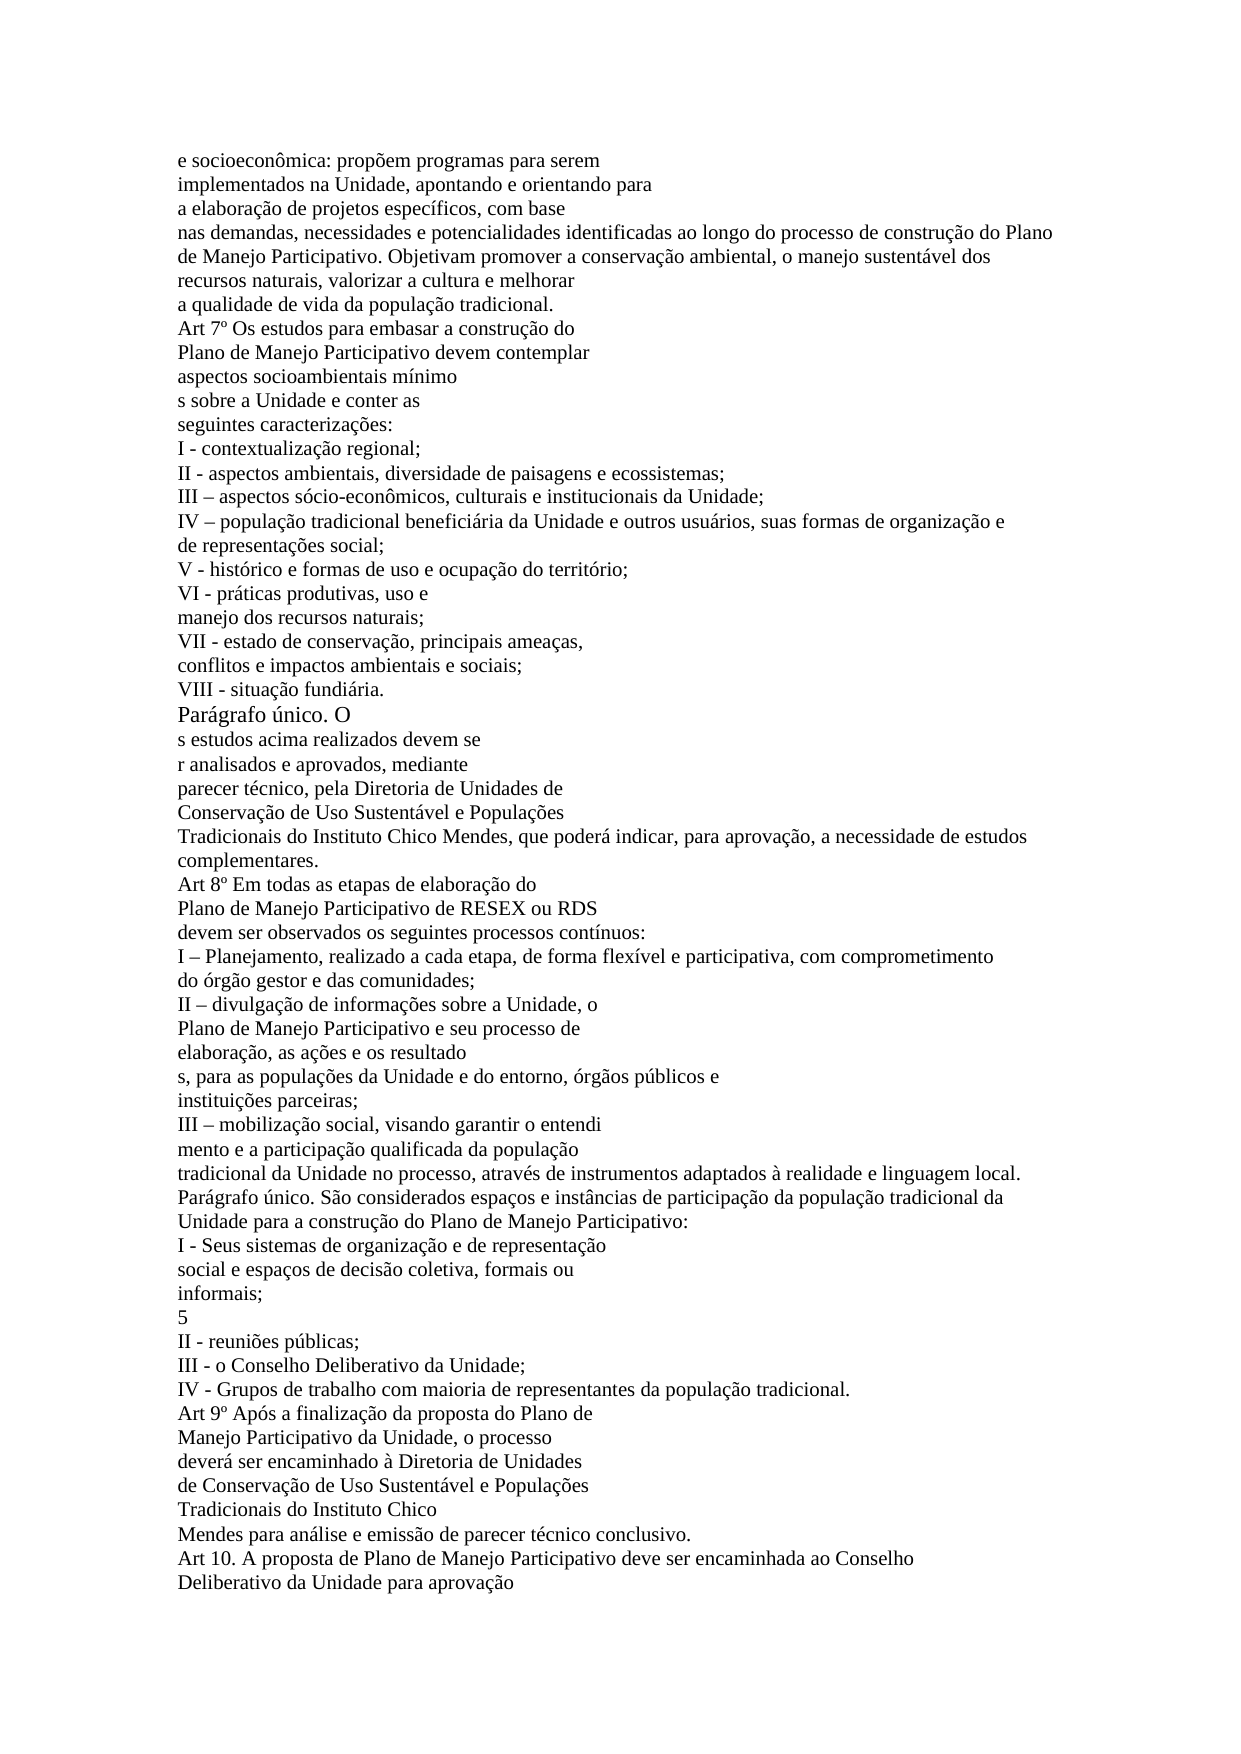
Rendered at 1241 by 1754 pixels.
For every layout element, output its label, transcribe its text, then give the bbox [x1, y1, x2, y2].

text Manejo Participativo da Unidade, o processo [177, 1425, 1063, 1449]
text Tradicionais do Instituto Chico Mendes, que poderá indicar, para aprovação, a necessidade de estudos [177, 824, 1063, 848]
text 5 [177, 1305, 1063, 1329]
text do órgão gestor e das comunidades; [177, 968, 1063, 992]
text de Conservação de Uso Sustentável e Populações [177, 1473, 1063, 1497]
text s, para as populações da Unidade e do entorno, órgãos públicos e [177, 1064, 1063, 1088]
text mento e a participação qualificada da população [177, 1136, 1063, 1161]
text VII - estado de conservação, principais ameaças, [177, 629, 1063, 653]
text Art 8º Em todas as etapas de elaboração do [177, 872, 1063, 896]
text Art 9º Após a finalização da proposta do Plano de [177, 1401, 1063, 1425]
text seguintes caracterizações: [177, 412, 1063, 436]
text V - histórico e formas de uso e ocupação do território; [177, 557, 1063, 581]
text I – Planejamento, realizado a cada etapa, de forma flexível e participativa, com comprometimento [177, 944, 1063, 968]
text III – aspectos sócio-econômicos, culturais e institucionais da Unidade; [177, 484, 1063, 508]
text VIII - situação fundiária. [177, 677, 1063, 701]
text Tradicionais do Instituto Chico [177, 1497, 1063, 1521]
text instituições parceiras; [177, 1088, 1063, 1112]
text s sobre a Unidade e conter as [177, 388, 1063, 412]
text e socioeconômica: propõem programas para serem [177, 148, 1063, 172]
text IV - Grupos de trabalho com maioria de representantes da população tradicional. [177, 1377, 1063, 1401]
text III - o Conselho Deliberativo da Unidade; [177, 1353, 1063, 1377]
text r analisados e aprovados, mediante [177, 751, 1063, 776]
text III – mobilização social, visando garantir o entendi [177, 1112, 1063, 1136]
text s estudos acima realizados devem se [177, 727, 1063, 751]
text tradicional da Unidade no processo, através de instrumentos adaptados à realidade e linguagem local. [177, 1161, 1063, 1184]
text Unidade para a construção do Plano de Manejo Participativo: [177, 1209, 1063, 1233]
text aspectos socioambientais mínimo [177, 364, 1063, 388]
text Plano de Manejo Participativo e seu processo de [177, 1016, 1063, 1040]
text Mendes para análise e emissão de parecer técnico conclusivo. [177, 1521, 1063, 1546]
text I - contextualização regional; [177, 436, 1063, 460]
text Parágrafo único. O [177, 701, 1063, 727]
text Art 10. A proposta de Plano de Manejo Participativo deve ser encaminhada ao Conselho [177, 1546, 1063, 1569]
text conflitos e impactos ambientais e sociais; [177, 653, 1063, 677]
text de representações social; [177, 533, 1063, 557]
text recursos naturais, valorizar a cultura e melhorar [177, 268, 1063, 292]
text a elaboração de projetos específicos, com base [177, 196, 1063, 220]
text I - Seus sistemas de organização e de representação [177, 1233, 1063, 1257]
text social e espaços de decisão coletiva, formais ou [177, 1257, 1063, 1281]
text Parágrafo único. São considerados espaços e instâncias de participação da população tradicional da [177, 1184, 1063, 1209]
text parecer técnico, pela Diretoria de Unidades de [177, 776, 1063, 799]
text Art 7º Os estudos para embasar a construção do [177, 316, 1063, 340]
text manejo dos recursos naturais; [177, 605, 1063, 629]
text IV – população tradicional beneficiária da Unidade e outros usuários, suas formas de organização e [177, 508, 1063, 533]
text Plano de Manejo Participativo de RESEX ou RDS [177, 896, 1063, 920]
text complementares. [177, 848, 1063, 872]
text implementados na Unidade, apontando e orientando para [177, 172, 1063, 196]
text devem ser observados os seguintes processos contínuos: [177, 920, 1063, 944]
text Deliberativo da Unidade para aprovação [177, 1569, 1063, 1594]
text VI - práticas produtivas, uso e [177, 581, 1063, 605]
text II - aspectos ambientais, diversidade de paisagens e ecossistemas; [177, 460, 1063, 484]
text nas demandas, necessidades e potencialidades identificadas ao longo do processo de construção do Plano [177, 220, 1063, 244]
text Plano de Manejo Participativo devem contemplar [177, 340, 1063, 364]
text II – divulgação de informações sobre a Unidade, o [177, 992, 1063, 1016]
text Conservação de Uso Sustentável e Populações [177, 799, 1063, 824]
text elaboração, as ações e os resultado [177, 1040, 1063, 1064]
text de Manejo Participativo. Objetivam promover a conservação ambiental, o manejo sustentável dos [177, 244, 1063, 268]
text deverá ser encaminhado à Diretoria de Unidades [177, 1449, 1063, 1473]
text informais; [177, 1281, 1063, 1305]
text II - reuniões públicas; [177, 1329, 1063, 1353]
text a qualidade de vida da população tradicional. [177, 292, 1063, 316]
